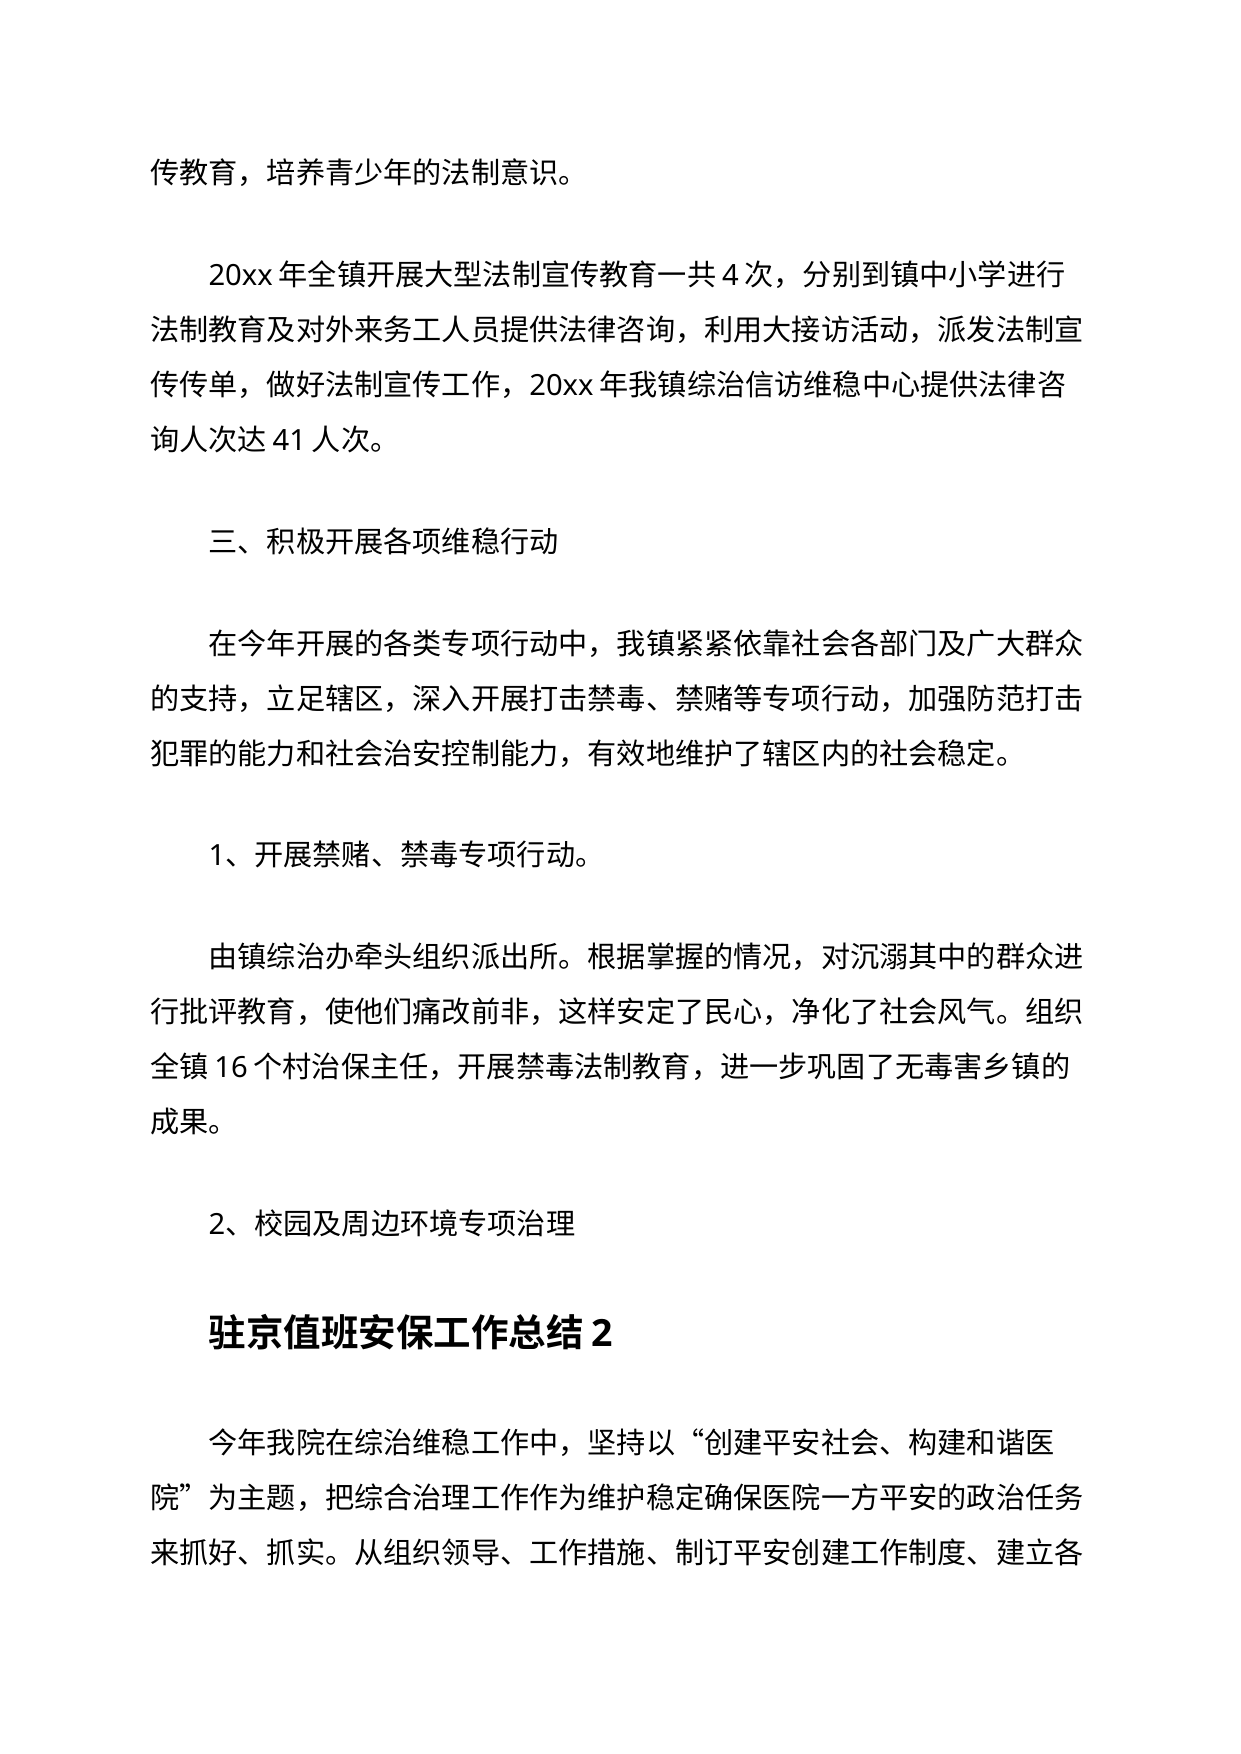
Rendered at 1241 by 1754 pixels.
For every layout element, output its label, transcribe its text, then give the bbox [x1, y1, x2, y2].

text 2、校园及周边环境专项治理 [150, 1201, 1090, 1243]
text 由镇综治办牵头组织派出所。根据掌握的情况，对沉溺其中的群众进行批评教育，使他们痛改前非，这样安定了民心，净化了社会风气。组织全镇16个村治保主任，开展禁毒法制教育，进一步巩固了无毒害乡镇的成果。 [150, 934, 1090, 1141]
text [150, 1420, 1090, 1572]
text 驻京值班安保工作总结2 [150, 1302, 1090, 1357]
text 在今年开展的各类专项行动中，我镇紧紧依靠社会各部门及广大群众的支持，立足辖区，深入开展打击禁毒、禁赌等专项行动，加强防范打击犯罪的能力和社会治安控制能力，有效地维护了辖区内的社会稳定。 [150, 620, 1090, 772]
text 20xx年全镇开展大型法制宣传教育一共4次，分别到镇中小学进行法制教育及对外来务工人员提供法律咨询，利用大接访活动，派发法制宣传传单，做好法制宣传工作，20xx年我镇综治信访维稳中心提供法律咨询人次达41人次。 [150, 252, 1090, 459]
text 1、开展禁赌、禁毒专项行动。 [150, 832, 1090, 874]
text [150, 150, 1090, 192]
text 三、积极开展各项维稳行动 [150, 519, 1090, 561]
